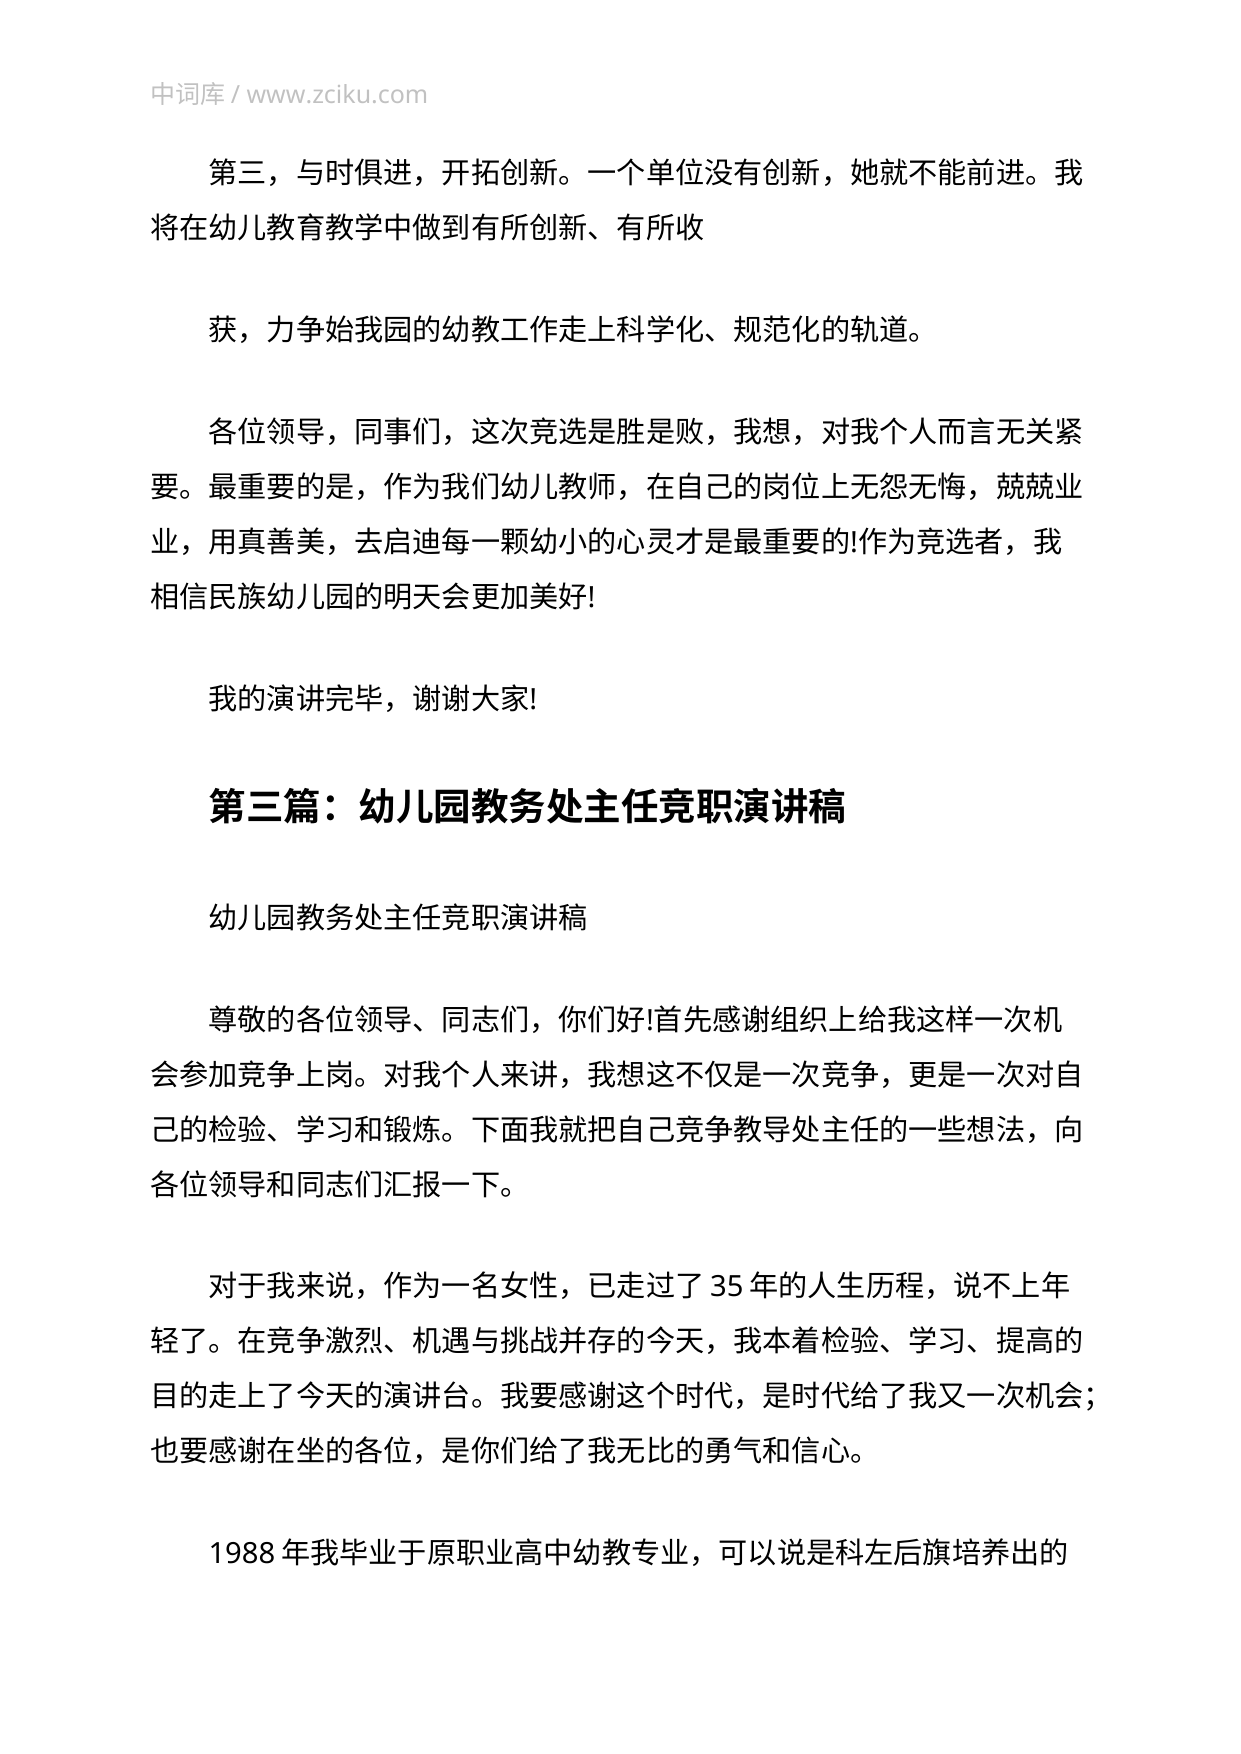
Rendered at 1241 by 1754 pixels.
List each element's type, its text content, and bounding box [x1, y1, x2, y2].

text 第三篇：幼儿园教务处主任竞职演讲稿 [150, 777, 1090, 831]
text 对于我来说，作为一名女性，已走过了35年的人生历程，说不上年轻了。在竞争激烈、机遇与挑战并存的今天，我本着检验、学习、提高的目的走上了今天的演讲台。我要感谢这个时代，是时代给了我又一次机会；也要感谢在坐的各位，是你们给了我无比的勇气和信心。 [150, 1263, 1090, 1470]
text 尊敬的各位领导、同志们，你们好!首先感谢组织上给我这样一次机会参加竞争上岗。对我个人来讲，我想这不仅是一次竞争，更是一次对自己的检验、学习和锻炼。下面我就把自己竞争教导处主任的一些想法，向各位领导和同志们汇报一下。 [150, 996, 1090, 1203]
text 第三，与时俱进，开拓创新。一个单位没有创新，她就不能前进。我将在幼儿教育教学中做到有所创新、有所收 [150, 150, 1090, 247]
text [150, 1529, 1090, 1572]
text 各位领导，同事们，这次竞选是胜是败，我想，对我个人而言无关紧要。最重要的是，作为我们幼儿教师，在自己的岗位上无怨无悔，兢兢业业，用真善美，去启迪每一颗幼小的心灵才是最重要的!作为竞选者，我相信民族幼儿园的明天会更加美好! [150, 408, 1090, 616]
text 我的演讲完毕，谢谢大家! [150, 675, 1090, 718]
text 幼儿园教务处主任竞职演讲稿 [150, 894, 1090, 937]
text 获，力争始我园的幼教工作走上科学化、规范化的轨道。 [150, 307, 1090, 349]
